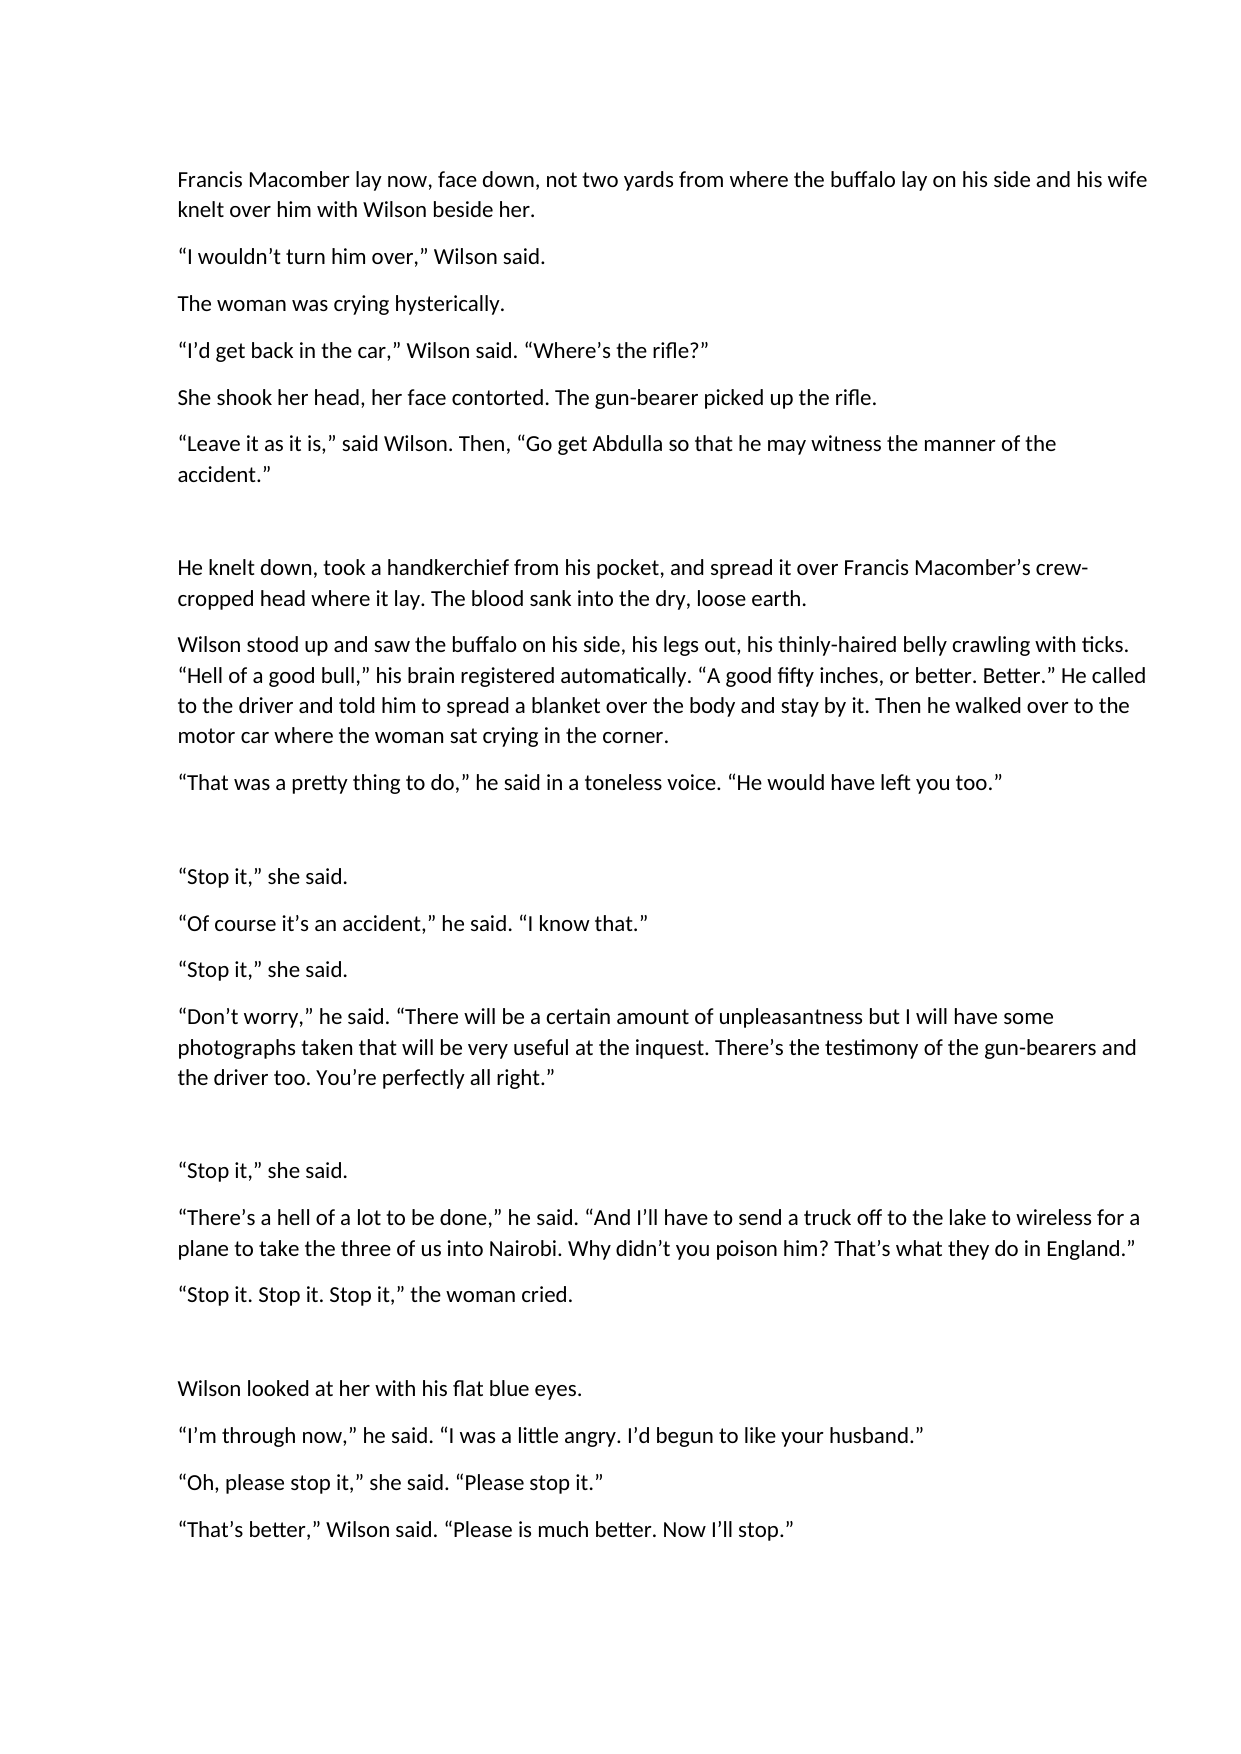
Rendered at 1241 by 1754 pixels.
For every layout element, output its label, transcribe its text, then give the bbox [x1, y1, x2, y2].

text Wilson looked at her with his flat blue eyes. [177, 1374, 1152, 1402]
text “There’s a hell of a lot to be done,” he said. “And I’ll have to send a truck off to the lake to wireless for a plane to take the three of us into Nairobi. Why didn’t you poison him? That’s what they do in England.” [177, 1203, 1152, 1262]
text “Stop it,” she said. [177, 862, 1152, 890]
text Francis Macomber lay now, face down, not two yards from where the buffalo lay on his side and his wife knelt over him with Wilson beside her. [177, 165, 1152, 223]
text “Don’t worry,” he said. “There will be a certain amount of unpleasantness but I will have some photographs taken that will be very useful at the inquest. There’s the testimony of the gun-bearers and the driver too. You’re perfectly all right.” [177, 1002, 1152, 1091]
text “Oh, please stop it,” she said. “Please stop it.” [177, 1468, 1152, 1496]
text The woman was crying hysterically. [177, 289, 1152, 317]
text “Stop it,” she said. [177, 1157, 1152, 1185]
text “Leave it as it is,” said Wilson. Then, “Go get Abdulla so that he may witness the manner of the accident.” [177, 429, 1152, 488]
text She shook her head, her face contorted. The gun-bearer picked up the rifle. [177, 383, 1152, 411]
text “I’d get back in the car,” Wilson said. “Where’s the rifle?” [177, 336, 1152, 364]
text “That’s better,” Wilson said. “Please is much better. Now I’ll stop.” [177, 1515, 1152, 1543]
text Wilson stood up and saw the buffalo on his side, his legs out, his thinly-haired belly crawling with ticks. “Hell of a good bull,” his brain registered automatically. “A good fifty inches, or better. Better.” He called to the driver and told him to spread a blanket over the body and stay by it. Then he walked over to the motor car where the woman sat crying in the corner. [177, 631, 1152, 749]
text “Stop it. Stop it. Stop it,” the woman cried. [177, 1281, 1152, 1309]
text “That was a pretty thing to do,” he said in a toneless voice. “He would have left you too.” [177, 768, 1152, 796]
text “Of course it’s an accident,” he said. “I know that.” [177, 909, 1152, 937]
text He knelt down, took a handkerchief from his pocket, and spread it over Francis Macomber’s crew-cropped head where it lay. The blood sank into the dry, loose earth. [177, 553, 1152, 612]
text “I’m through now,” he said. “I was a little angry. I’d begun to like your husband.” [177, 1421, 1152, 1449]
text “Stop it,” she said. [177, 956, 1152, 984]
text “I wouldn’t turn him over,” Wilson said. [177, 242, 1152, 270]
